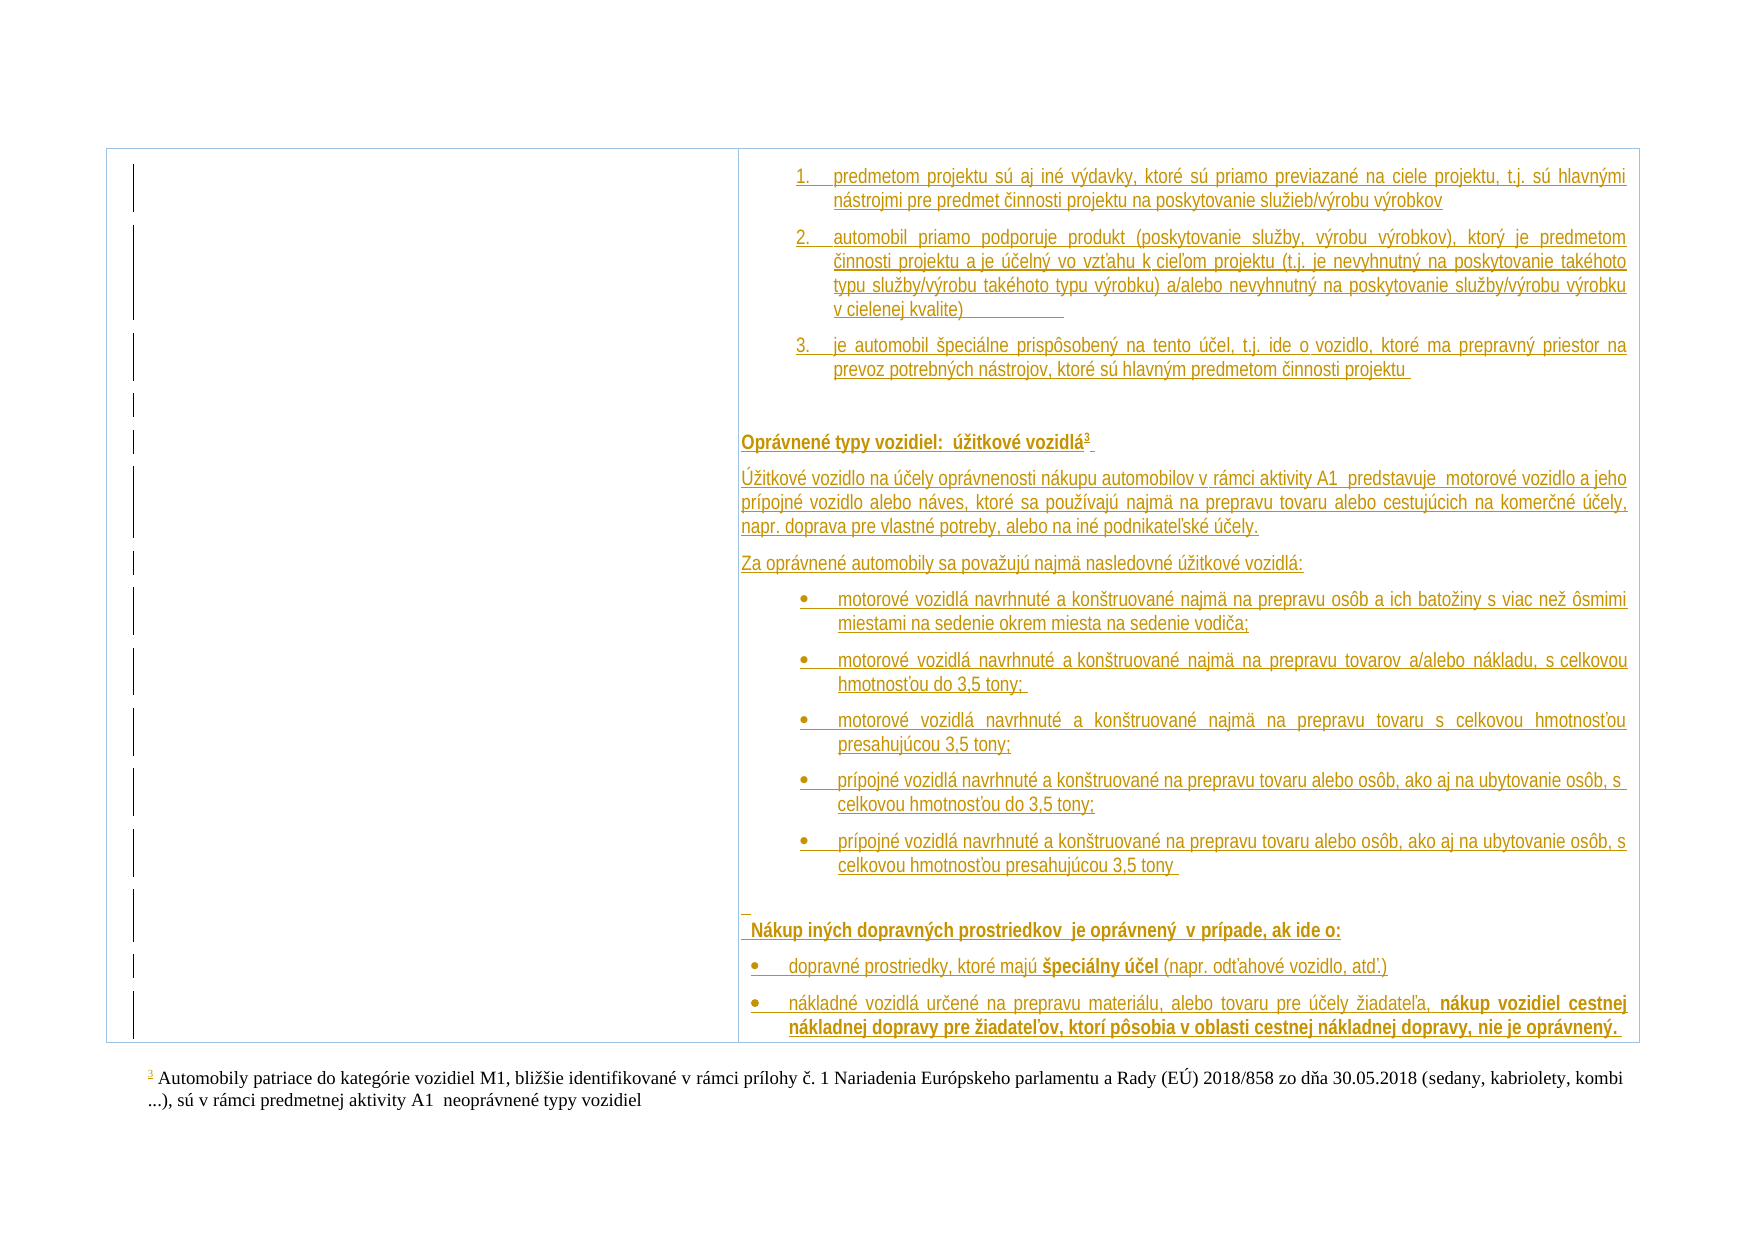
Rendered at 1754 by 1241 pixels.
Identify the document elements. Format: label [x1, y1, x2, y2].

table_cell [739, 149, 1639, 1042]
table_cell [107, 149, 738, 1042]
